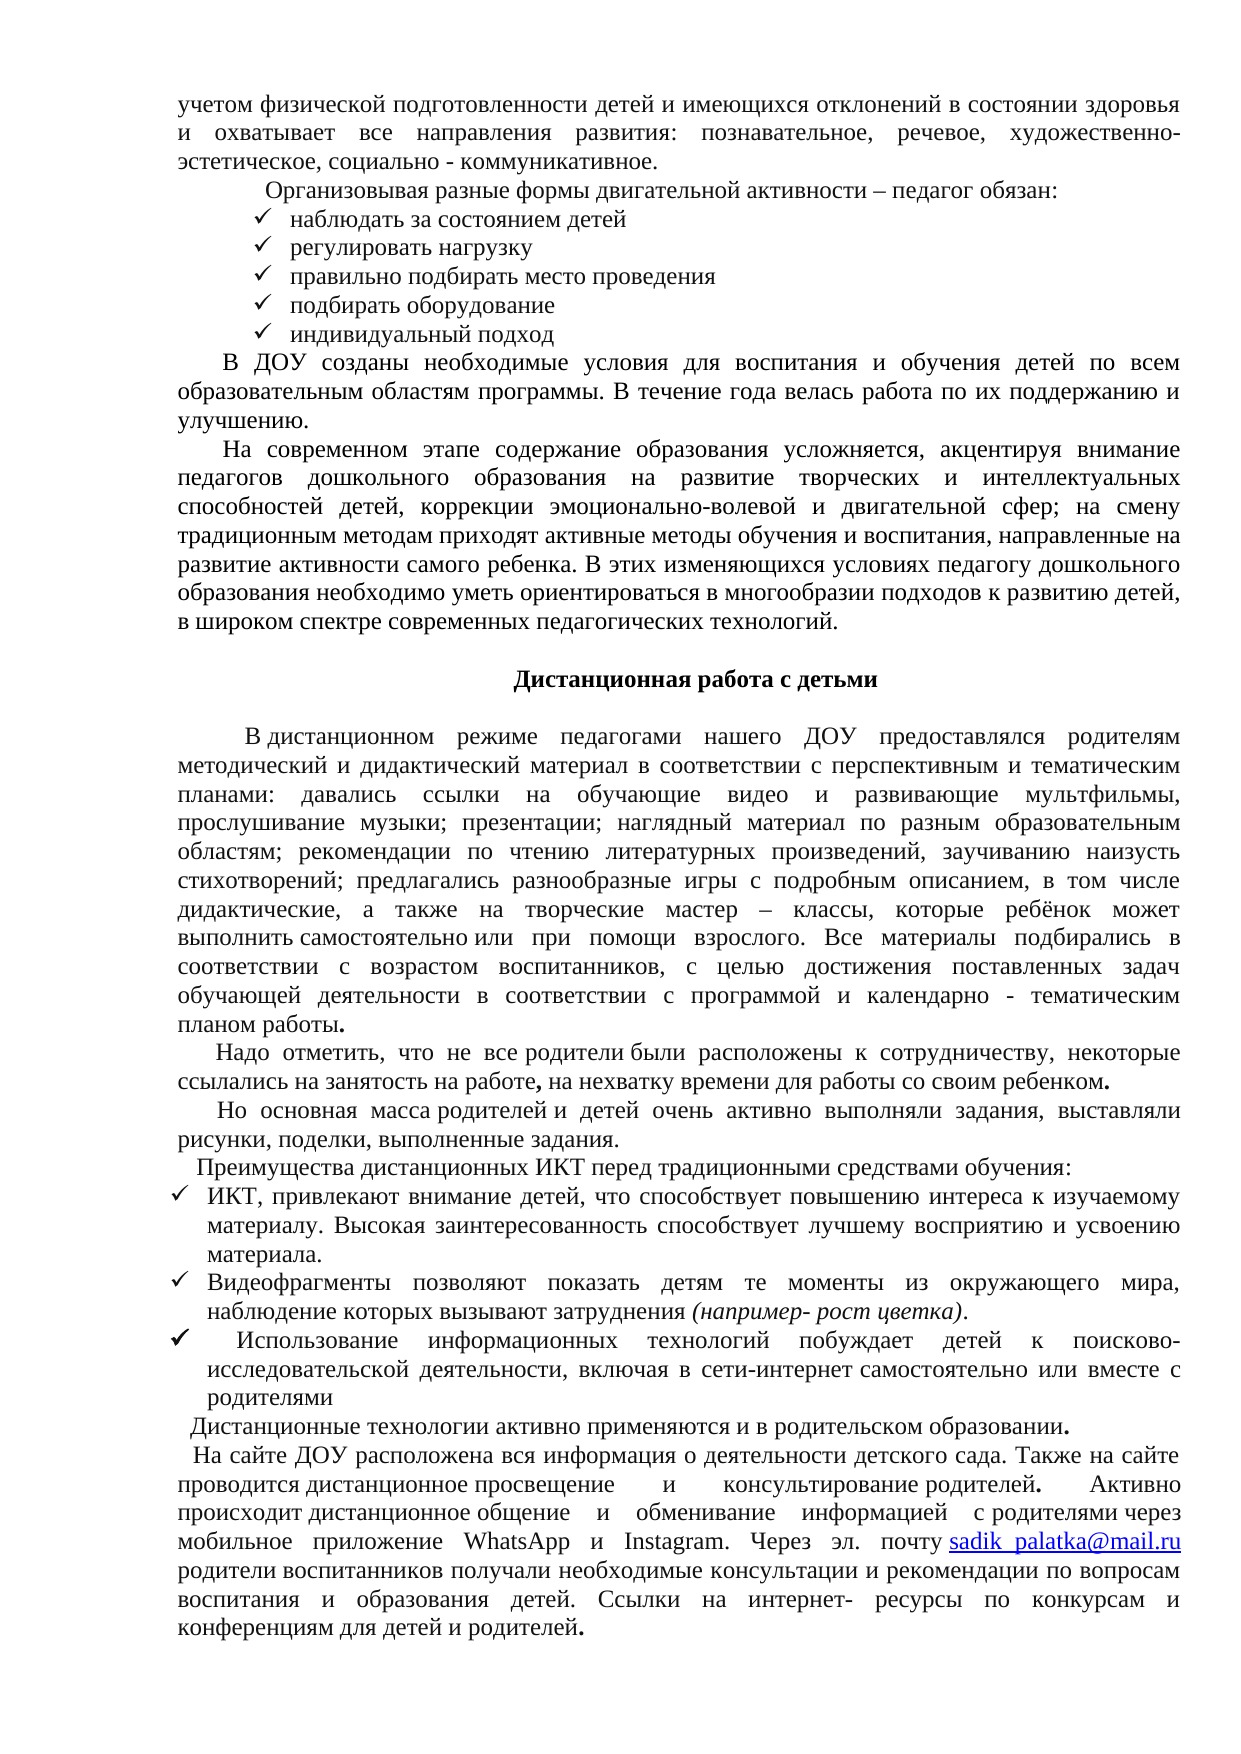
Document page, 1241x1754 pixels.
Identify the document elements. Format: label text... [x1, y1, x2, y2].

text Надо отметить, что не все родители были расположены к сотрудничеству, некоторые ссылались на занятость на работе, на нехватку времени для работы со своим ребенком. [177, 1037, 1181, 1095]
list наблюдать за состоянием детей [252, 204, 1181, 232]
list подбирать оборудование [252, 290, 1181, 319]
text В ДОУ созданы необходимые условия для воспитания и обучения детей по всем образовательным областям программы. В течение года велась работа по их поддержанию и улучшению. [177, 347, 1181, 434]
text Организовывая разные формы двигательной активности – педагог обязан: [177, 175, 1181, 204]
text Дистанционные технологии активно применяются и в родительском образовании. [177, 1411, 1181, 1440]
text Дистанционная работа с детьми [210, 664, 1181, 692]
text На сайте ДОУ расположена вся информация о деятельности детского сада. Также на сайте проводится дистанционное просвещение и консультирование родителей. Активно происходит дистанционное общение и обменивание информацией с родителями через мобильное приложение WhatsApp и Instagram. Через эл. почту sadik_palatka@mail.ru родители воспитанников получали необходимые консультации и рекомендации по вопросам воспитания и образования детей. Ссылки на интернет- ресурсы по конкурсам и конференциям для детей и родителей. [177, 1440, 1181, 1641]
list правильно подбирать место проведения [252, 261, 1181, 290]
text Но основная масса родителей и детей очень активно выполняли задания, выставляли рисунки, поделки, выполненные задания. [177, 1095, 1181, 1152]
list индивидуальный подход [252, 319, 1181, 347]
text Преимущества дистанционных ИКТ перед традиционными средствами обучения: [177, 1152, 1181, 1181]
text В дистанционном режиме педагогами нашего ДОУ предоставлялся родителям методический и дидактический материал в соответствии с перспективным и тематическим планами: давались ссылки на обучающие видео и развивающие мультфильмы, прослушивание музыки; презентации; наглядный материал по разным образовательным областям; рекомендации по чтению литературных произведений, заучиванию наизусть стихотворений; предлагались разнообразные игры с подробным описанием, в том числе дидактические, а также на творческие мастер – классы, которые ребёнок может выполнить самостоятельно или при помощи взрослого. Все материалы подбирались в соответствии с возрастом воспитанников, с целью достижения поставленных задач обучающей деятельности в соответствии с программой и календарно - тематическим планом работы. [177, 721, 1181, 1037]
text На современном этапе содержание образования усложняется, акцентируя внимание педагогов дошкольного образования на развитие творческих и интеллектуальных способностей детей, коррекции эмоционально-волевой и двигательной сфер; на смену традиционным методам приходят активные методы обучения и воспитания, направленные на развитие активности самого ребенка. В этих изменяющихся условиях педагогу дошкольного образования необходимо уметь ориентироваться в многообразии подходов к развитию детей, в широком спектре современных педагогических технологий. [177, 434, 1181, 635]
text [177, 89, 1181, 175]
list ИКТ, привлекают внимание детей, что способствует повышению интереса к изучаемому материалу. Высокая заинтересованность способствует лучшему восприятию и усвоению материала. [169, 1181, 1181, 1267]
list Использование информационных технологий побуждает детей к поисково-исследовательской деятельности, включая в сети-интернет самостоятельно или вместе с родителями [169, 1325, 1181, 1411]
list регулировать нагрузку [252, 232, 1181, 261]
list Видеофрагменты позволяют показать детям те моменты из окружающего мира, наблюдение которых вызывают затруднения (например- рост цветка). [169, 1267, 1181, 1325]
